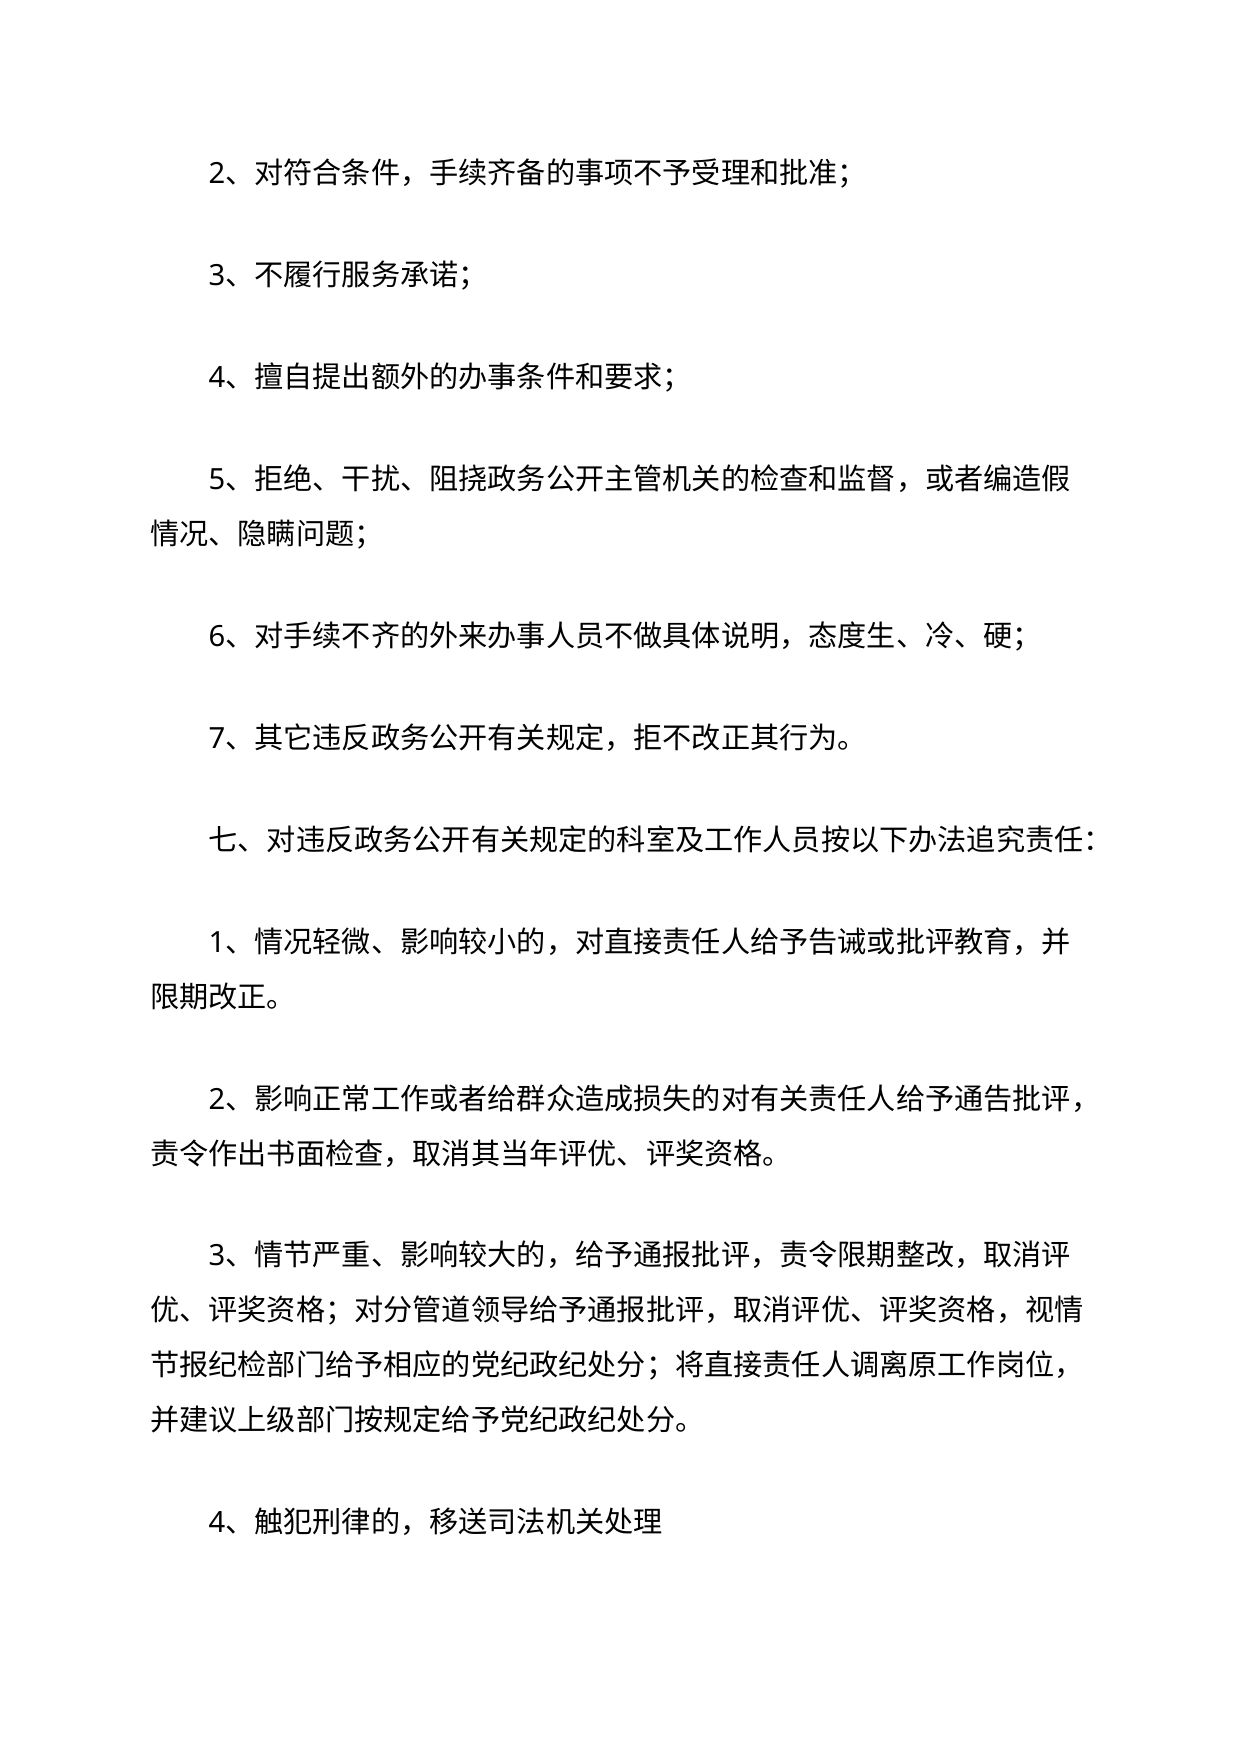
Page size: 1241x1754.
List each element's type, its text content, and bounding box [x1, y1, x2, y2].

text 2、对符合条件，手续齐备的事项不予受理和批准； [150, 150, 1090, 192]
text 7、其它违反政务公开有关规定，拒不改正其行为。 [150, 715, 1090, 757]
text 七、对违反政务公开有关规定的科室及工作人员按以下办法追究责任： [150, 817, 1090, 859]
text 4、擅自提出额外的办事条件和要求； [150, 354, 1090, 396]
text 5、拒绝、干扰、阻挠政务公开主管机关的检查和监督，或者编造假情况、隐瞒问题； [150, 456, 1090, 553]
text 6、对手续不齐的外来办事人员不做具体说明，态度生、冷、硬； [150, 613, 1090, 655]
text 1、情况轻微、影响较小的，对直接责任人给予告诫或批评教育，并限期改正。 [150, 918, 1090, 1016]
text 2、影响正常工作或者给群众造成损失的对有关责任人给予通告批评，责令作出书面检查，取消其当年评优、评奖资格。 [150, 1075, 1090, 1172]
text 3、不履行服务承诺； [150, 252, 1090, 294]
text 4、触犯刑律的，移送司法机关处理 [150, 1498, 1090, 1541]
text 3、情节严重、影响较大的，给予通报批评，责令限期整改，取消评优、评奖资格；对分管道领导给予通报批评，取消评优、评奖资格，视情节报纪检部门给予相应的党纪政纪处分；将直接责任人调离原工作岗位，并建议上级部门按规定给予党纪政纪处分。 [150, 1232, 1090, 1439]
